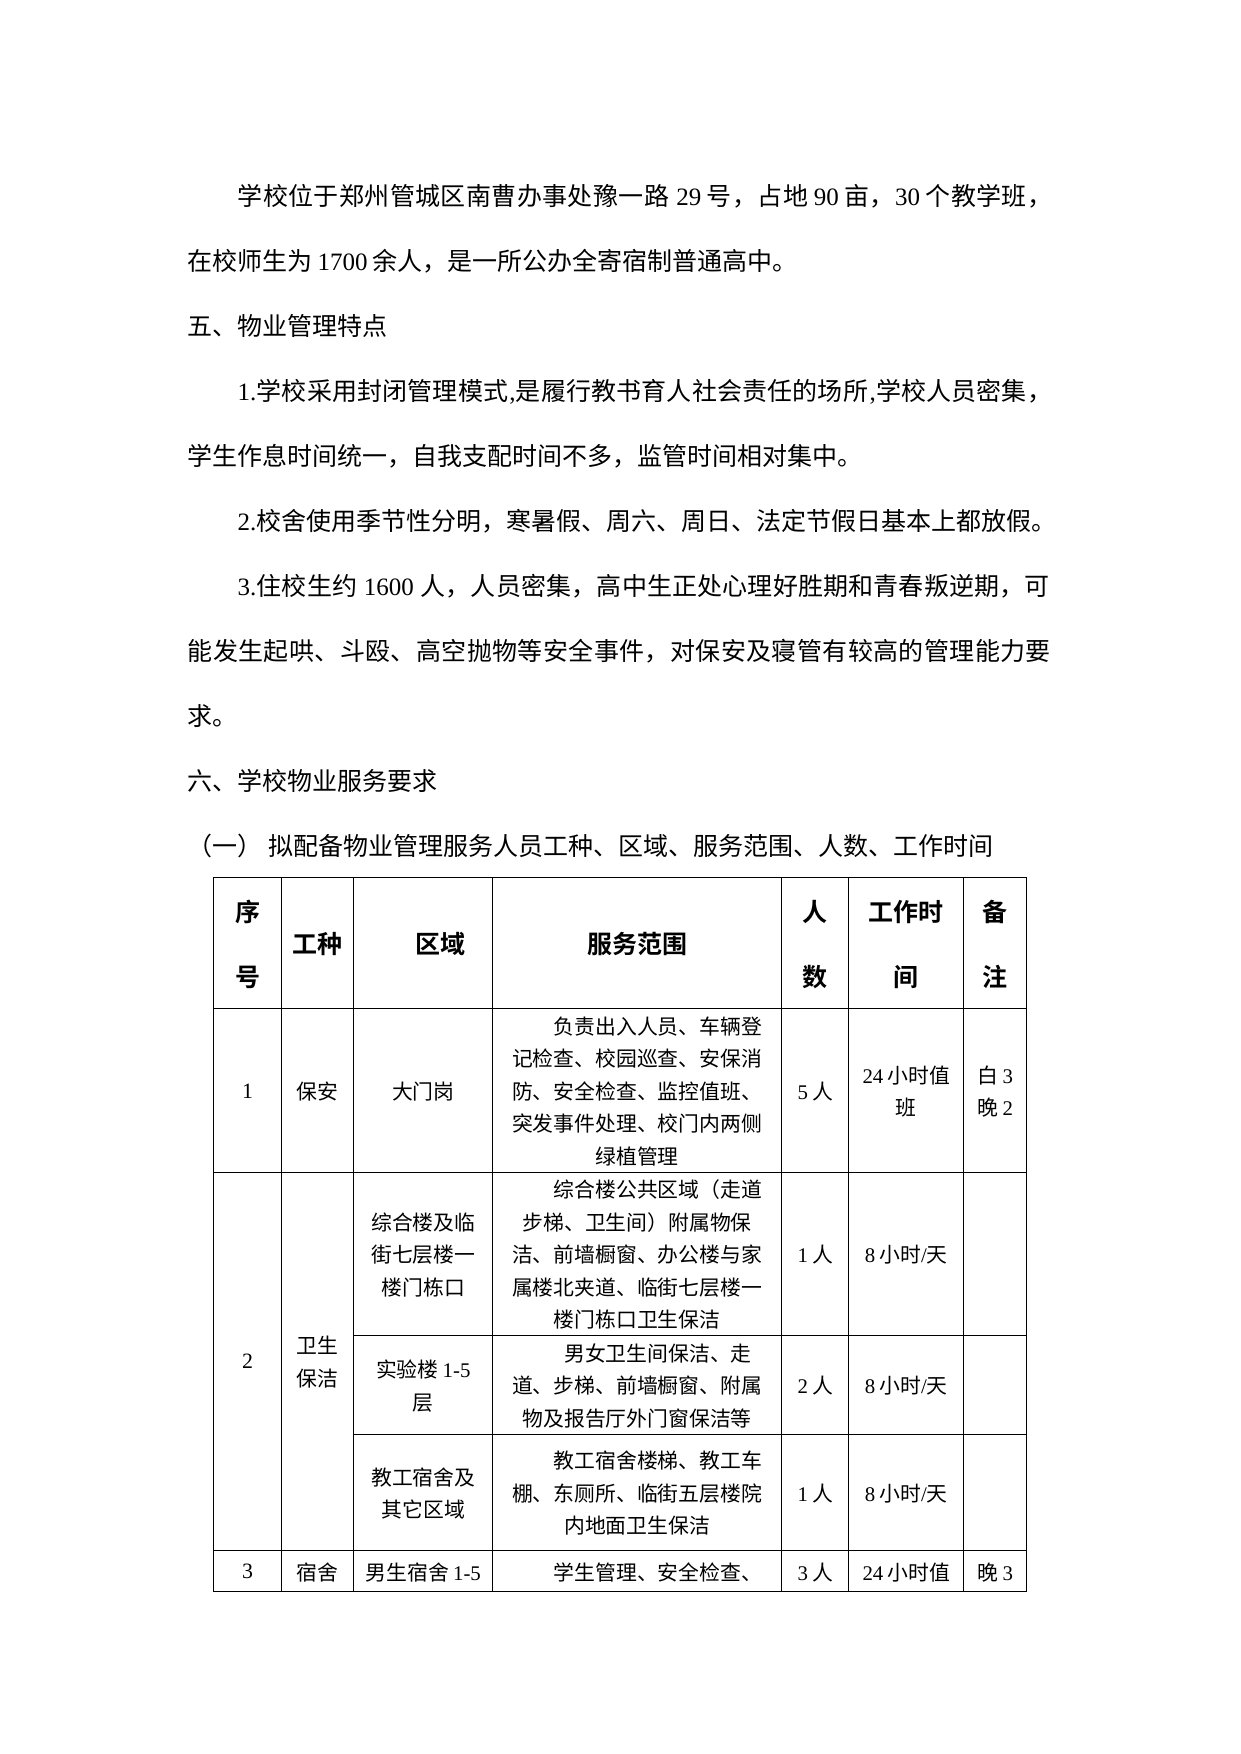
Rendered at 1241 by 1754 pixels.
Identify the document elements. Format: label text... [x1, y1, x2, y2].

table_cell 1人 [782, 1173, 848, 1335]
table_cell 8小时/天 [849, 1336, 963, 1434]
table_header 序号 [214, 878, 281, 1008]
table_cell 男生宿舍1-5层 [354, 1551, 492, 1591]
table_header 工种 [282, 878, 353, 1008]
table_cell 教工宿舍楼梯、教工车棚、东厕所、临街五层楼院内地面卫生保洁 [493, 1435, 781, 1550]
table_cell [964, 1336, 1026, 1434]
table_cell 负责出入人员、车辆登记检查、校园巡查、安保消防、安全检查、监控值班、突发事件处理、校门内两侧绿植管理 [493, 1009, 781, 1172]
table_cell 卫生保洁 [282, 1173, 353, 1550]
table_cell 保安 [282, 1009, 353, 1172]
table_cell [964, 1435, 1026, 1550]
text 2.校舍使用季节性分明，寒暑假、周六、周日、法定节假日基本上都放假。 [187, 487, 1053, 552]
text 学校位于郑州管城区南曹办事处豫一路29号，占地90亩，30个教学班，在校师生为1700余人，是一所公办全寄宿制普通高中。 [187, 162, 1053, 292]
table_cell 1人 [782, 1435, 848, 1550]
table_cell 教工宿舍及其它区域 [354, 1435, 492, 1550]
table_cell 5人 [782, 1009, 848, 1172]
text 六、学校物业服务要求 [187, 747, 1053, 812]
table_header 区域 [354, 878, 492, 1008]
text 1.学校采用封闭管理模式,是履行教书育人社会责任的场所,学校人员密集，学生作息时间统一，自我支配时间不多，监管时间相对集中。 [187, 357, 1053, 487]
table_cell 3人 [782, 1551, 848, 1591]
table_header 备注 [964, 878, 1026, 1008]
table_cell 24小时值班 [849, 1551, 963, 1591]
table_header 人数 [782, 878, 848, 1008]
table_cell 2人 [782, 1336, 848, 1434]
table_cell 晚3 白1 [964, 1551, 1026, 1591]
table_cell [493, 1551, 781, 1591]
table_cell 8小时/天 [849, 1435, 963, 1550]
table_cell 大门岗 [354, 1009, 492, 1172]
table_header 工作时间 [849, 878, 963, 1008]
table_cell 2 [214, 1173, 281, 1550]
text （一） 拟配备物业管理服务人员工种、区域、服务范围、人数、工作时间 [187, 812, 1053, 877]
table_cell 综合楼及临街七层楼一楼门栋口 [354, 1173, 492, 1335]
table_cell 男女卫生间保洁、走道、步梯、前墙橱窗、附属物及报告厅外门窗保洁等 [493, 1336, 781, 1434]
table_cell 1 [214, 1009, 281, 1172]
table_cell 实验楼1-5层 [354, 1336, 492, 1434]
table_cell 3 [214, 1551, 281, 1591]
table_cell 综合楼公共区域（走道步梯、卫生间）附属物保洁、前墙橱窗、办公楼与家属楼北夹道、临街七层楼一楼门栋口卫生保洁 [493, 1173, 781, 1335]
table_cell 宿舍管理 [282, 1551, 353, 1591]
table_cell 24小时值班 [849, 1009, 963, 1172]
table_header 服务范围 [493, 878, 781, 1008]
table_cell 白3 晚2 [964, 1009, 1026, 1172]
text 五、物业管理特点 [187, 292, 1053, 357]
table_cell [964, 1173, 1026, 1335]
table_cell 8小时/天 [849, 1173, 963, 1335]
text 3.住校生约 1600 人，人员密集，高中生正处心理好胜期和青春叛逆期，可能发生起哄、斗殴、高空抛物等安全事件，对保安及寝管有较高的管理能力要求。 [187, 552, 1053, 747]
